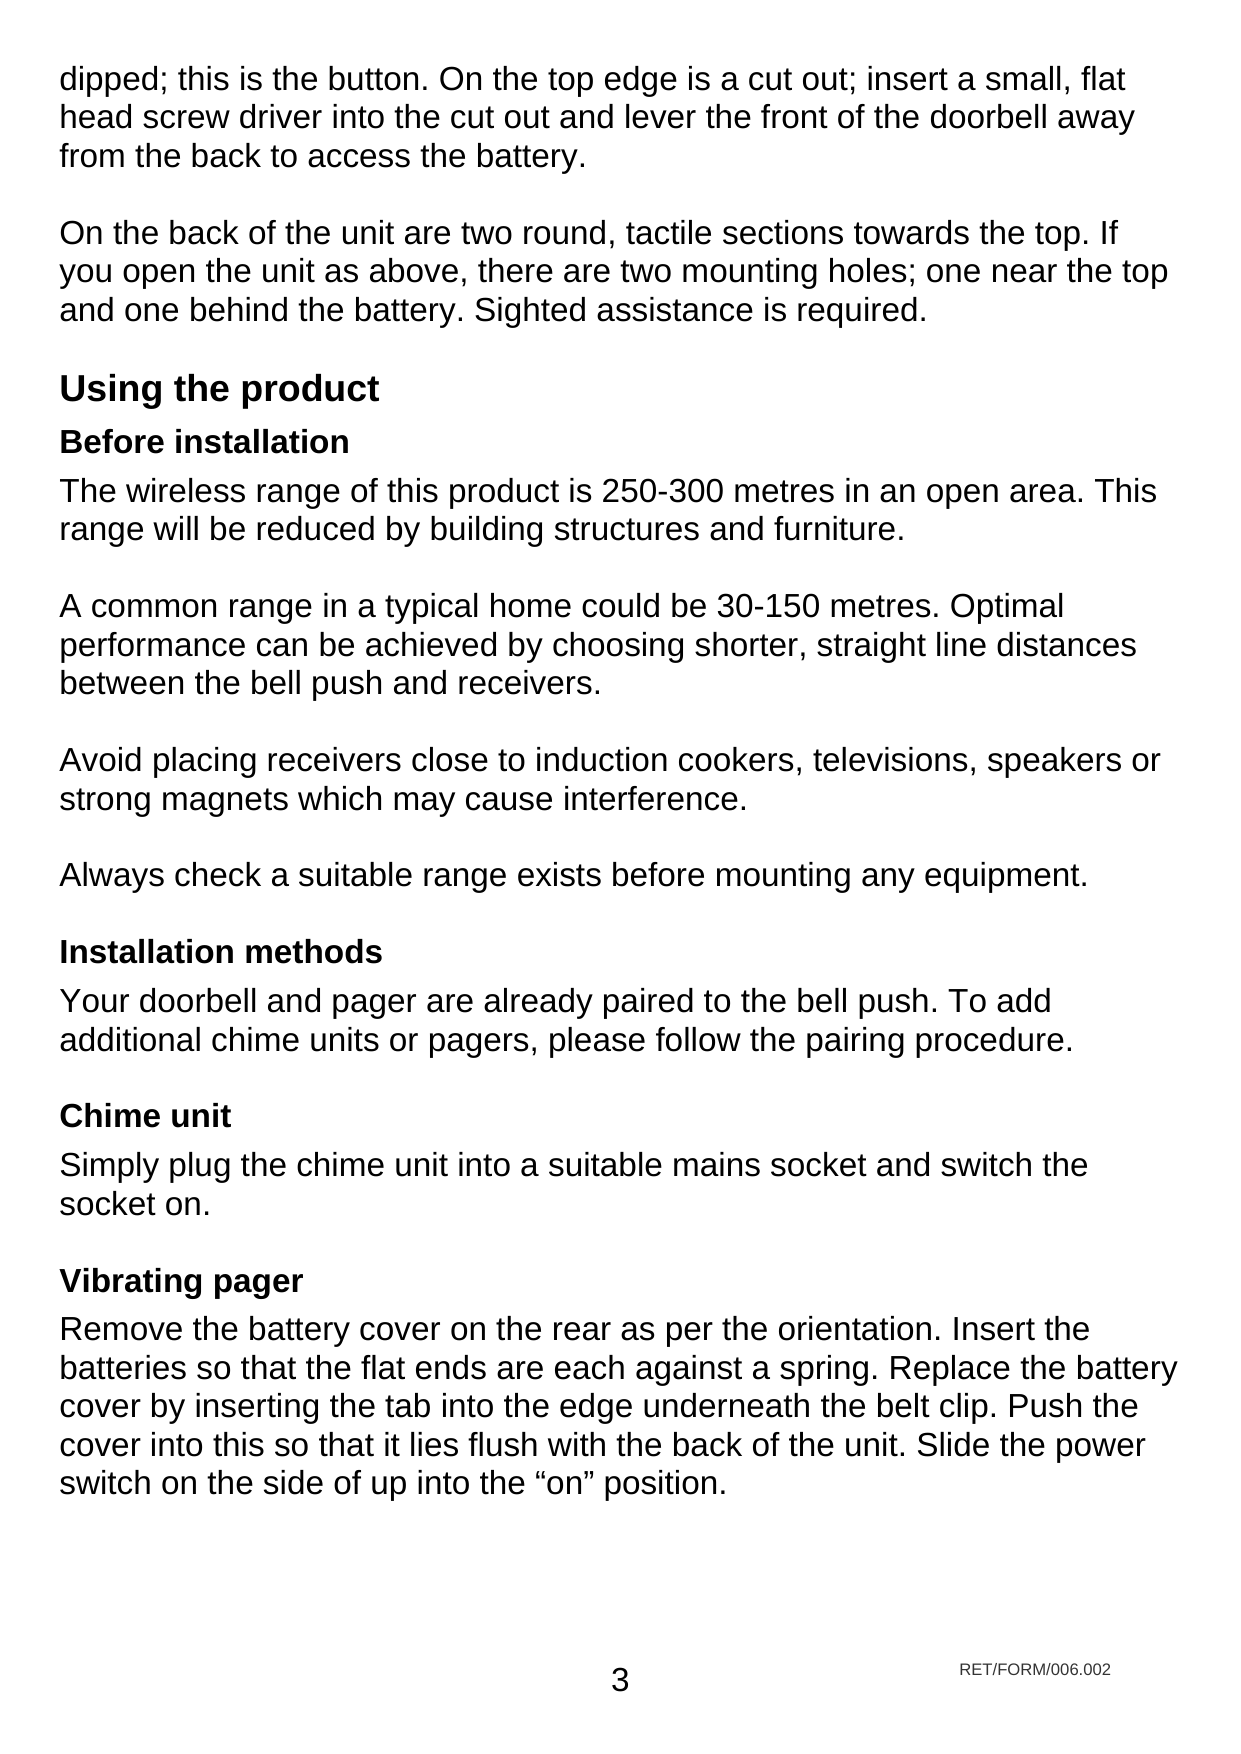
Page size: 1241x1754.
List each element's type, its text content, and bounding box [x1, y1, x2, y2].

text Your doorbell and pager are already paired to the bell push. To add additional chime units or pagers, please follow the pairing procedure. [59, 981, 1181, 1058]
text Simply plug the chime unit into a suitable mains socket and switch the socket on. [59, 1145, 1181, 1222]
text Remove the battery cover on the rear as per the orientation. Insert the batteries so that the flat ends are each against a spring. Replace the battery cover by inserting the tab into the edge underneath the belt clip. Push the cover into this so that it lies flush with the back of the unit. Slide the power switch on the side of up into the “on” position. [59, 1309, 1181, 1502]
text The wireless range of this product is 250-300 metres in an open area. This range will be reduced by building structures and furniture. [59, 471, 1181, 548]
text Always check a suitable range exists before mounting any equipment. [59, 855, 1181, 894]
text On the back of the unit are two round, tactile sections towards the top. If you open the unit as above, there are two mounting holes; one near the top and one behind the battery. Sighted assistance is required. [59, 213, 1181, 328]
text A common range in a typical home could be 30-150 metres. Optimal performance can be achieved by choosing shorter, straight line distances between the bell push and receivers. [59, 586, 1181, 702]
subtitle Before installation [59, 422, 1181, 461]
subtitle Chime unit [59, 1096, 1181, 1135]
subtitle Installation methods [59, 932, 1181, 971]
subtitle Using the product [59, 367, 1181, 410]
subtitle Vibrating pager [59, 1261, 1181, 1299]
text Avoid placing receivers close to induction cookers, televisions, speakers or strong magnets which may cause interference. [59, 740, 1181, 817]
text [59, 59, 1181, 174]
